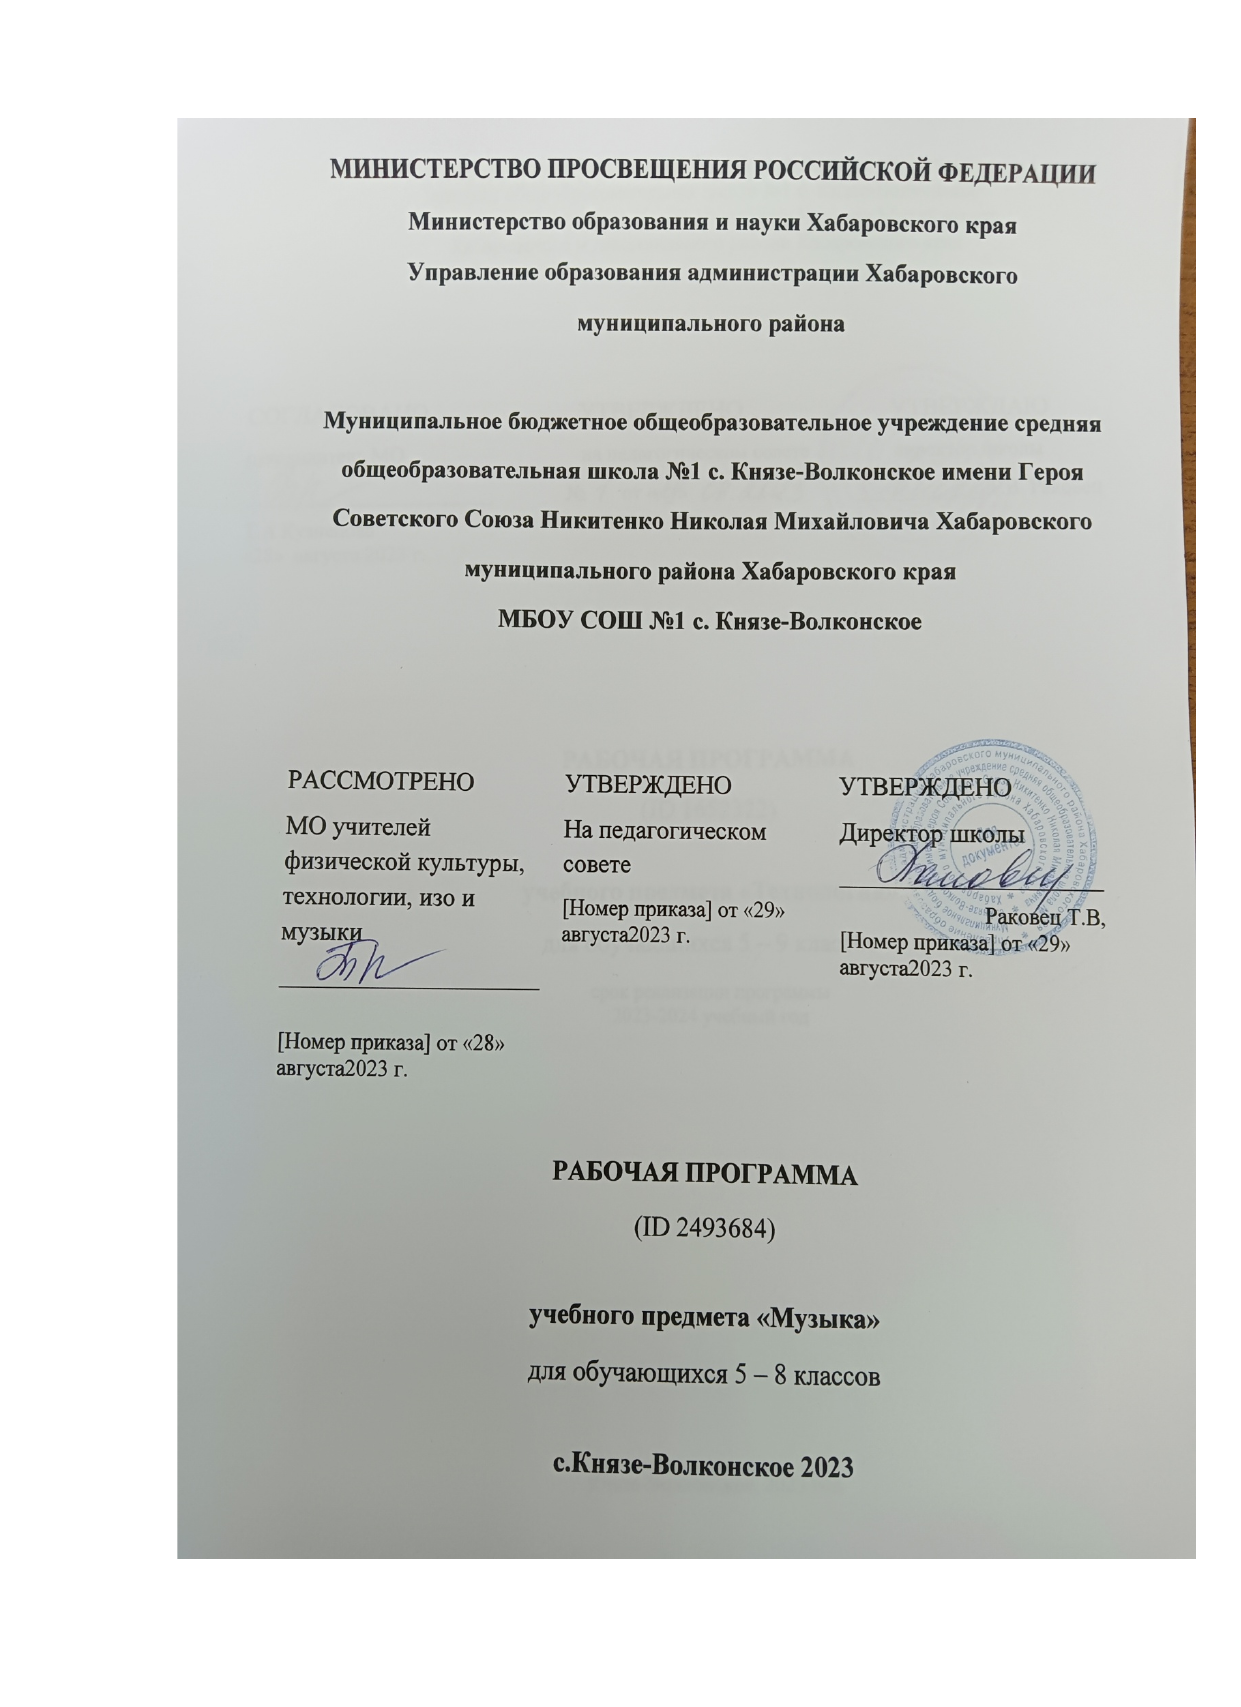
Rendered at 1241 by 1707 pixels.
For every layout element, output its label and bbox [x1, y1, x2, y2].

picture [177, 118, 1196, 1559]
